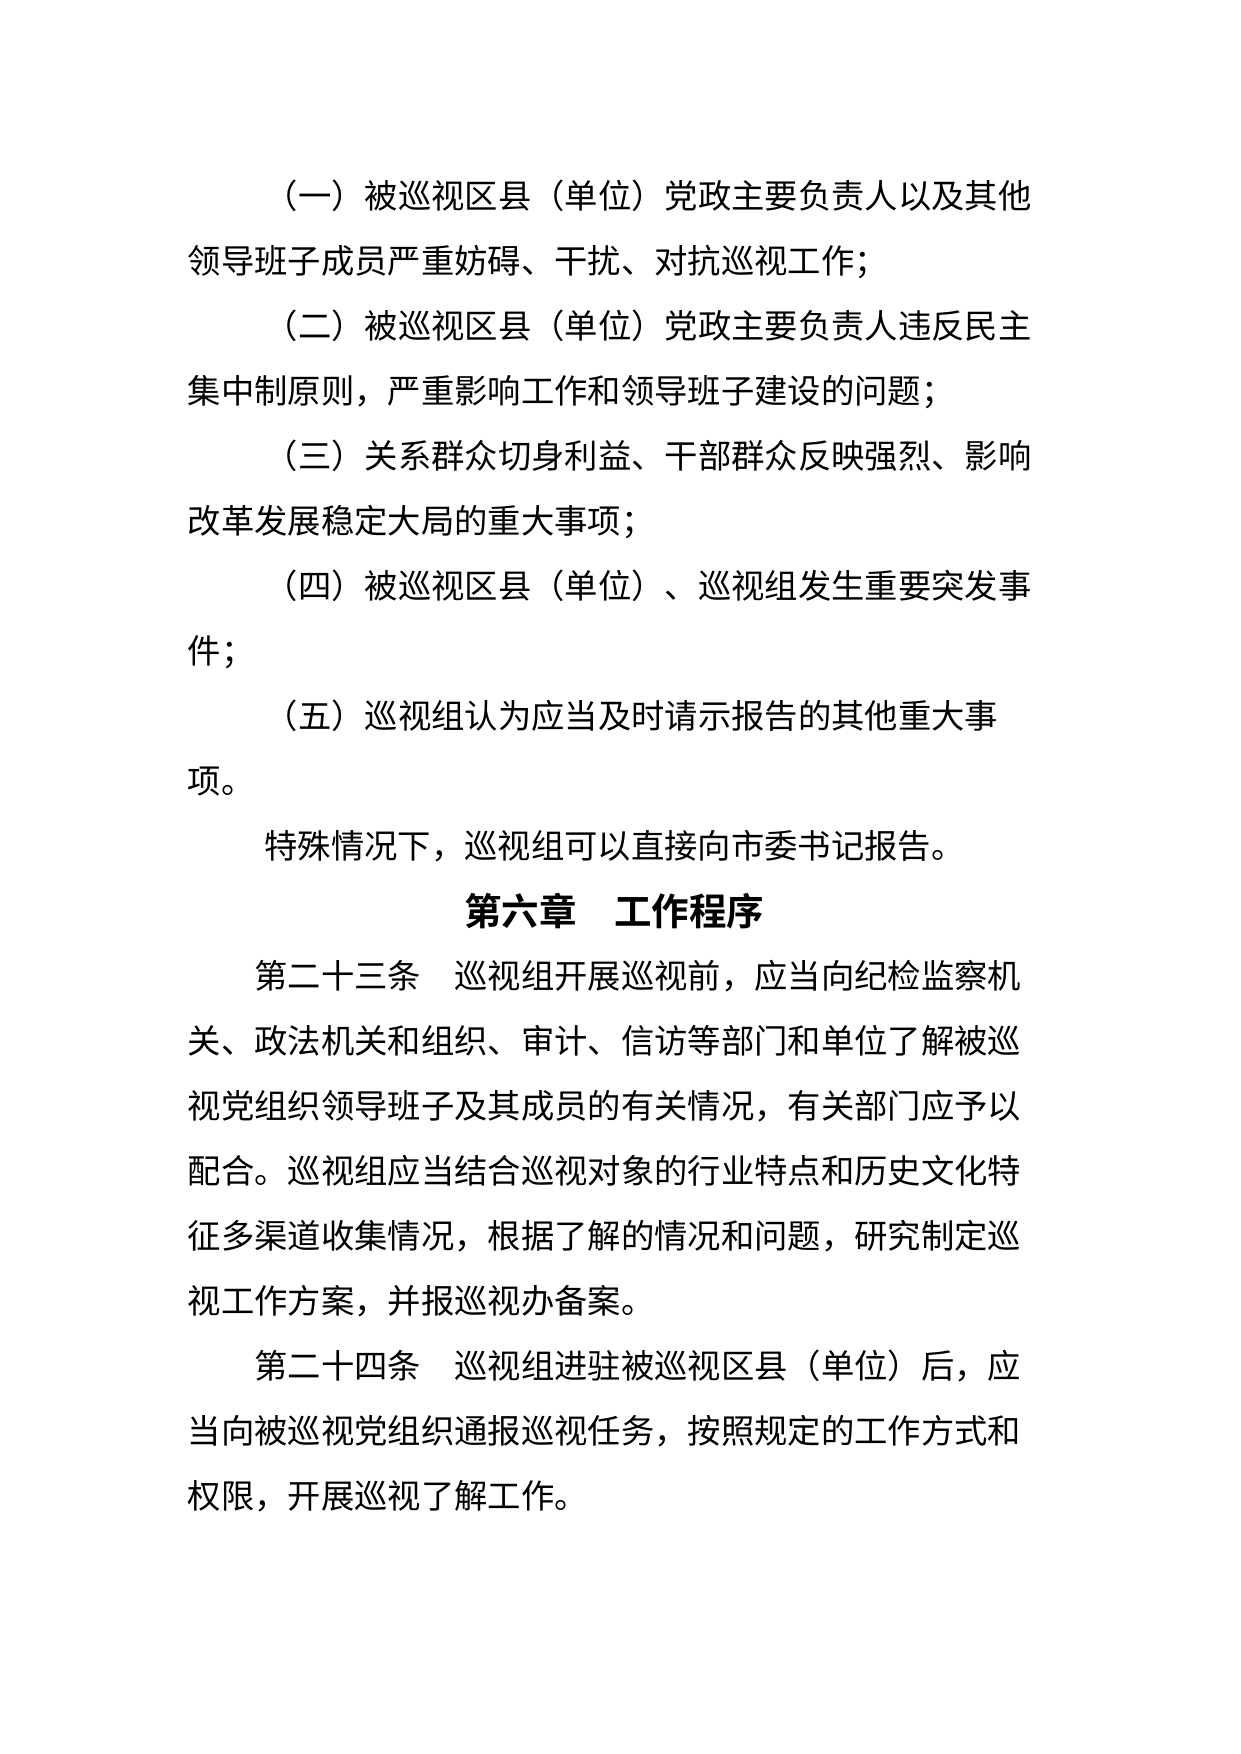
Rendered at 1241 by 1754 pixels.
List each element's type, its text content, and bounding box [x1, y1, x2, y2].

text （三）关系群众切身利益、干部群众反映强烈、影响改革发展稳定大局的重大事项； [187, 422, 1053, 552]
text （一）被巡视区县（单位）党政主要负责人以及其他领导班子成员严重妨碍、干扰、对抗巡视工作； [187, 162, 1053, 292]
text （四）被巡视区县（单位）、巡视组发生重要突发事件； [187, 552, 1053, 682]
text （二）被巡视区县（单位）党政主要负责人违反民主集中制原则，严重影响工作和领导班子建设的问题； [187, 292, 1053, 422]
text 第二十三条 巡视组开展巡视前，应当向纪检监察机关、政法机关和组织、审计、信访等部门和单位了解被巡视党组织领导班子及其成员的有关情况，有关部门应予以配合。巡视组应当结合巡视对象的行业特点和历史文化特征多渠道收集情况，根据了解的情况和问题，研究制定巡视工作方案，并报巡视办备案。 [187, 942, 1053, 1332]
text 第二十四条 巡视组进驻被巡视区县（单位）后，应当向被巡视党组织通报巡视任务，按照规定的工作方式和权限，开展巡视了解工作。 [187, 1332, 1053, 1527]
text 特殊情况下，巡视组可以直接向市委书记报告。 第六章 工作程序 [264, 812, 1053, 942]
text （五）巡视组认为应当及时请示报告的其他重大事项。 [187, 682, 1053, 812]
